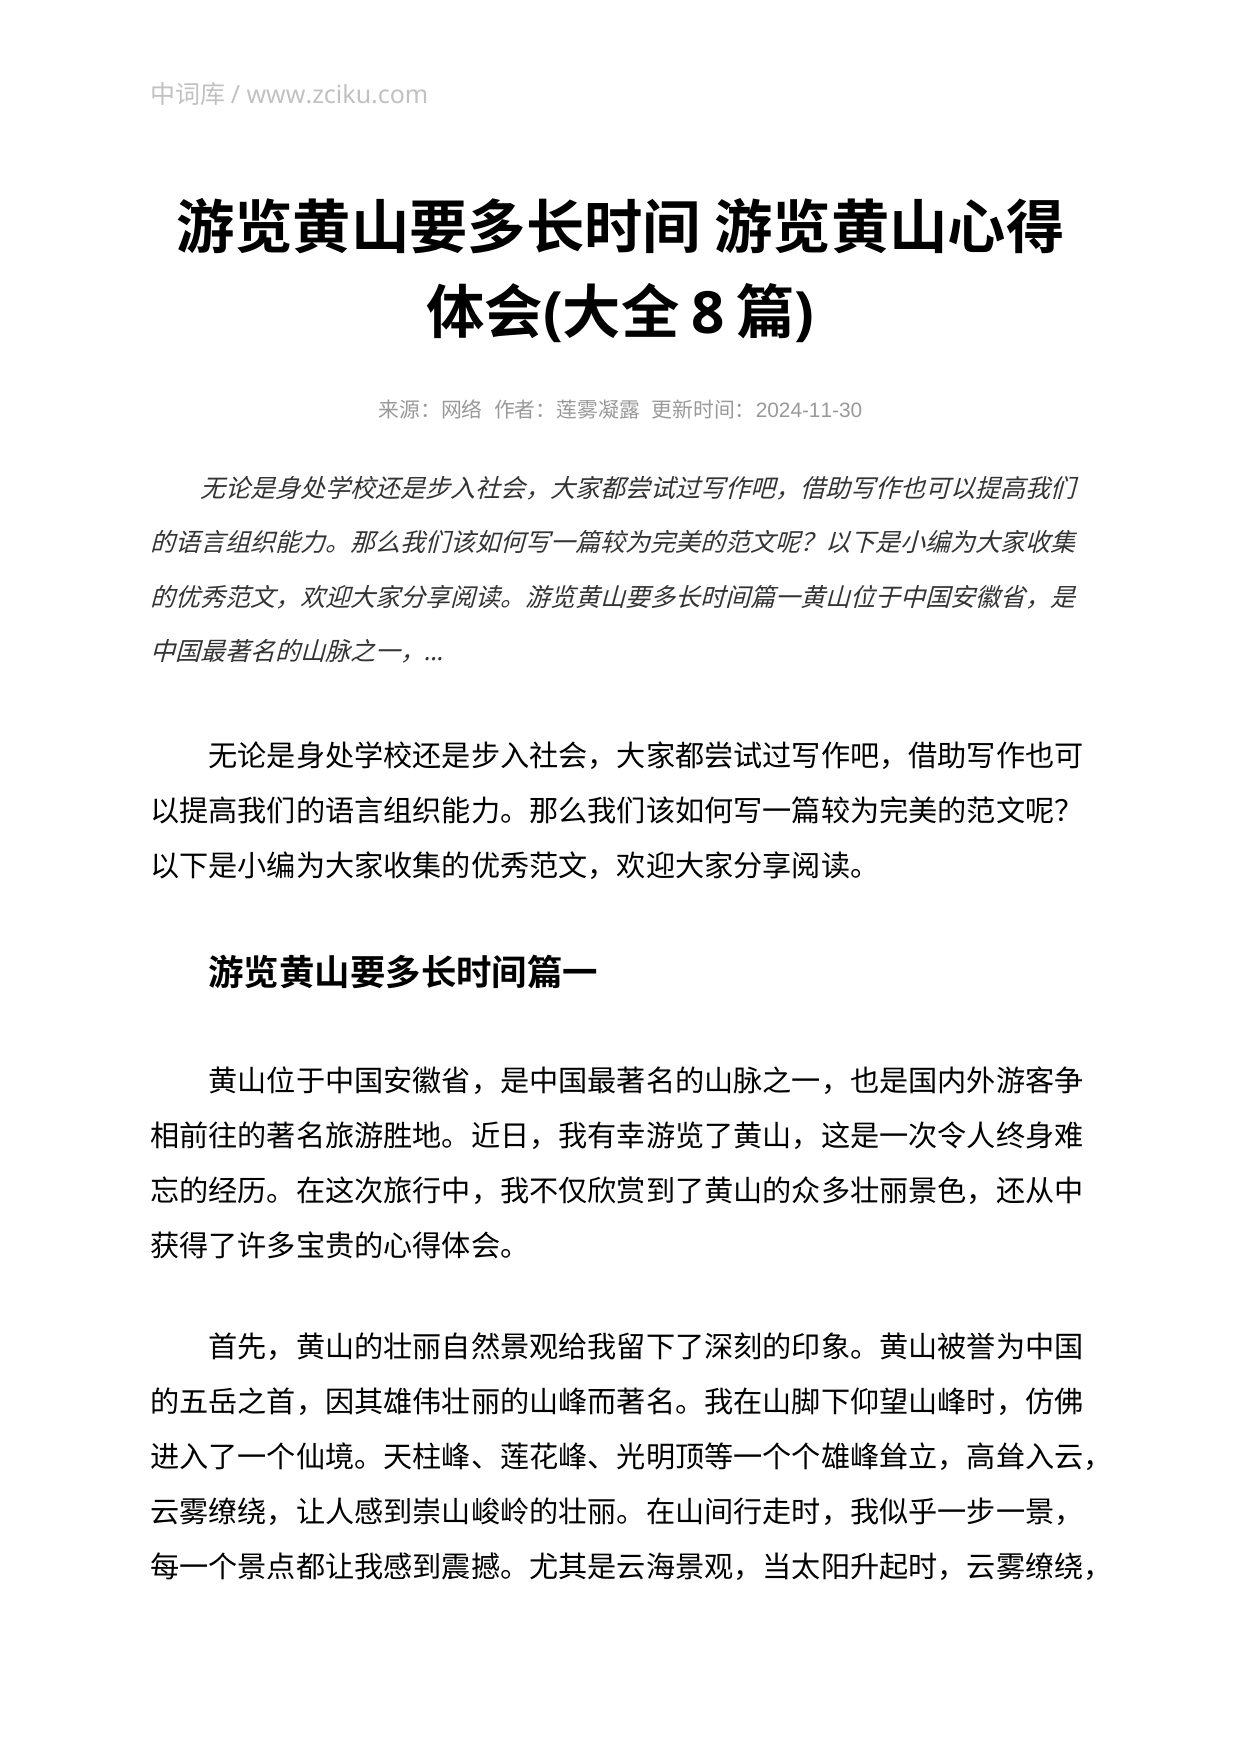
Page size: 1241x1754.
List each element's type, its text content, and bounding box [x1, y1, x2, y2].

text 无论是身处学校还是步入社会，大家都尝试过写作吧，借助写作也可以提高我们的语言组织能力。那么我们该如何写一篇较为完美的范文呢？以下是小编为大家收集的优秀范文，欢迎大家分享阅读。游览黄山要多长时间篇一黄山位于中国安徽省，是中国最著名的山脉之一，... [150, 468, 1090, 668]
text 黄山位于中国安徽省，是中国最著名的山脉之一，也是国内外游客争相前往的著名旅游胜地。近日，我有幸游览了黄山，这是一次令人终身难忘的经历。在这次旅行中，我不仅欣赏到了黄山的众多壮丽景色，还从中获得了许多宝贵的心得体会。 [150, 1058, 1090, 1264]
text 游览黄山要多长时间篇一 [150, 944, 1090, 995]
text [150, 1324, 1090, 1586]
text 无论是身处学校还是步入社会，大家都尝试过写作吧，借助写作也可以提高我们的语言组织能力。那么我们该如何写一篇较为完美的范文呢？以下是小编为大家收集的优秀范文，欢迎大家分享阅读。 [150, 733, 1090, 885]
text 来源：网络 作者：莲雾凝露 更新时间：2024-11-30 [150, 397, 1090, 421]
subtitle 游览黄山要多长时间 游览黄山心得体会(大全8篇) [150, 181, 1090, 351]
